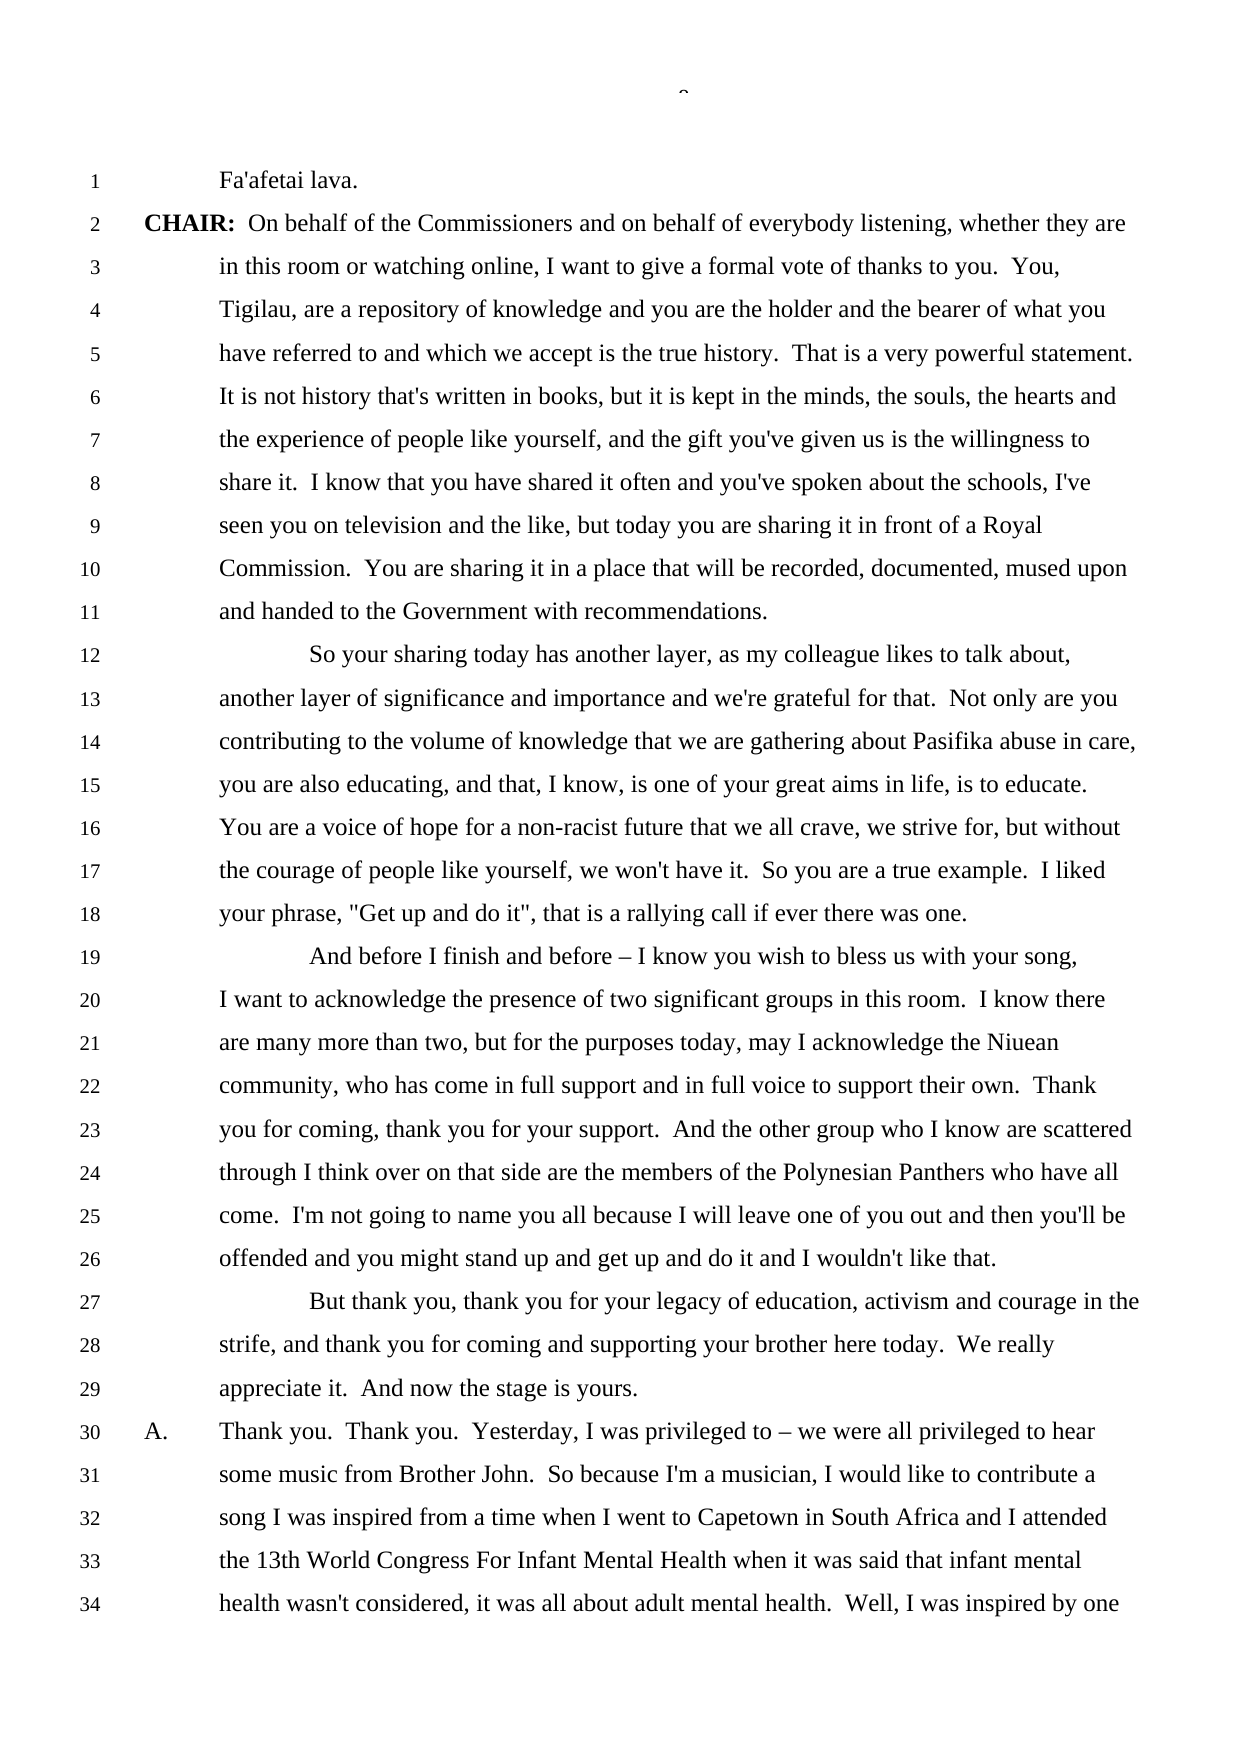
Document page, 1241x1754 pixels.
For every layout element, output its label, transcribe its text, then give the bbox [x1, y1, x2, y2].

list So your sharing today has another layer, as my colleague likes to talk about, [79, 639, 1151, 668]
list appreciate it. And now the stage is yours. [79, 1373, 1151, 1401]
list health wasn't considered, it was all about adult mental health. Well, I was inspired by one [79, 1588, 1151, 1617]
list your phrase, "Get up and do it", that is a rallying call if ever there was one. [79, 898, 1151, 927]
list And before I finish and before – I know you wish to bless us with your song, [79, 941, 1151, 970]
list CHAIR: On behalf of the Commissioners and on behalf of everybody listening, whether they are [90, 208, 1151, 237]
list contributing to the volume of knowledge that we are gathering about Pasifika abuse in care, [79, 726, 1151, 754]
list seen you on television and the like, but today you are sharing it in front of a Royal [90, 510, 1151, 539]
list have referred to and which we accept is the true history. That is a very powerful statement. [90, 338, 1151, 366]
list Commission. You are sharing it in a place that will be recorded, documented, mused upon [79, 553, 1151, 582]
list through I think over on that side are the members of the Polynesian Panthers who have all [79, 1157, 1151, 1186]
list Fa'afetai lava. [90, 165, 1151, 194]
list strife, and thank you for coming and supporting your brother here today. We really [79, 1329, 1151, 1358]
list the courage of people like yourself, we won't have it. So you are a true example. I liked [79, 855, 1151, 884]
list share it. I know that you have shared it often and you've spoken about the schools, I've [90, 467, 1151, 496]
list another layer of significance and importance and we're grateful for that. Not only are you [79, 683, 1151, 711]
list community, who has come in full support and in full voice to support their own. Thank [79, 1071, 1151, 1099]
list Tigilau, are a repository of knowledge and you are the holder and the bearer of what you [90, 294, 1151, 323]
list song I was inspired from a time when I went to Capetown in South Africa and I attended [79, 1502, 1151, 1531]
list But thank you, thank you for your legacy of education, activism and courage in the [79, 1286, 1151, 1315]
list offended and you might stand up and get up and do it and I wouldn't like that. [79, 1243, 1151, 1272]
list the experience of people like yourself, and the gift you've given us is the willingness to [90, 424, 1151, 453]
list the 13th World Congress For Infant Mental Health when it was said that infant mental [79, 1545, 1151, 1574]
list You are a voice of hope for a non-racist future that we all crave, we strive for, but without [79, 812, 1151, 841]
list you are also educating, and that, I know, is one of your great aims in life, is to educate. [79, 769, 1151, 798]
list some music from Brother John. So because I'm a musician, I would like to contribute a [79, 1459, 1151, 1488]
list and handed to the Government with recommendations. [79, 596, 1151, 625]
list It is not history that's written in books, but it is kept in the minds, the souls, the hearts and [90, 381, 1151, 409]
list come. I'm not going to name you all because I will leave one of you out and then you'll be [79, 1200, 1151, 1229]
list are many more than two, but for the purposes today, may I acknowledge the Niuean [79, 1027, 1151, 1056]
list A. Thank you. Thank you. Yesterday, I was privileged to – we were all privileged to hear [79, 1416, 1151, 1444]
list in this room or watching online, I want to give a formal vote of thanks to you. You, [90, 251, 1151, 280]
list I want to acknowledge the presence of two significant groups in this room. I know there [79, 984, 1151, 1013]
list you for coming, thank you for your support. And the other group who I know are scattered [79, 1114, 1151, 1142]
